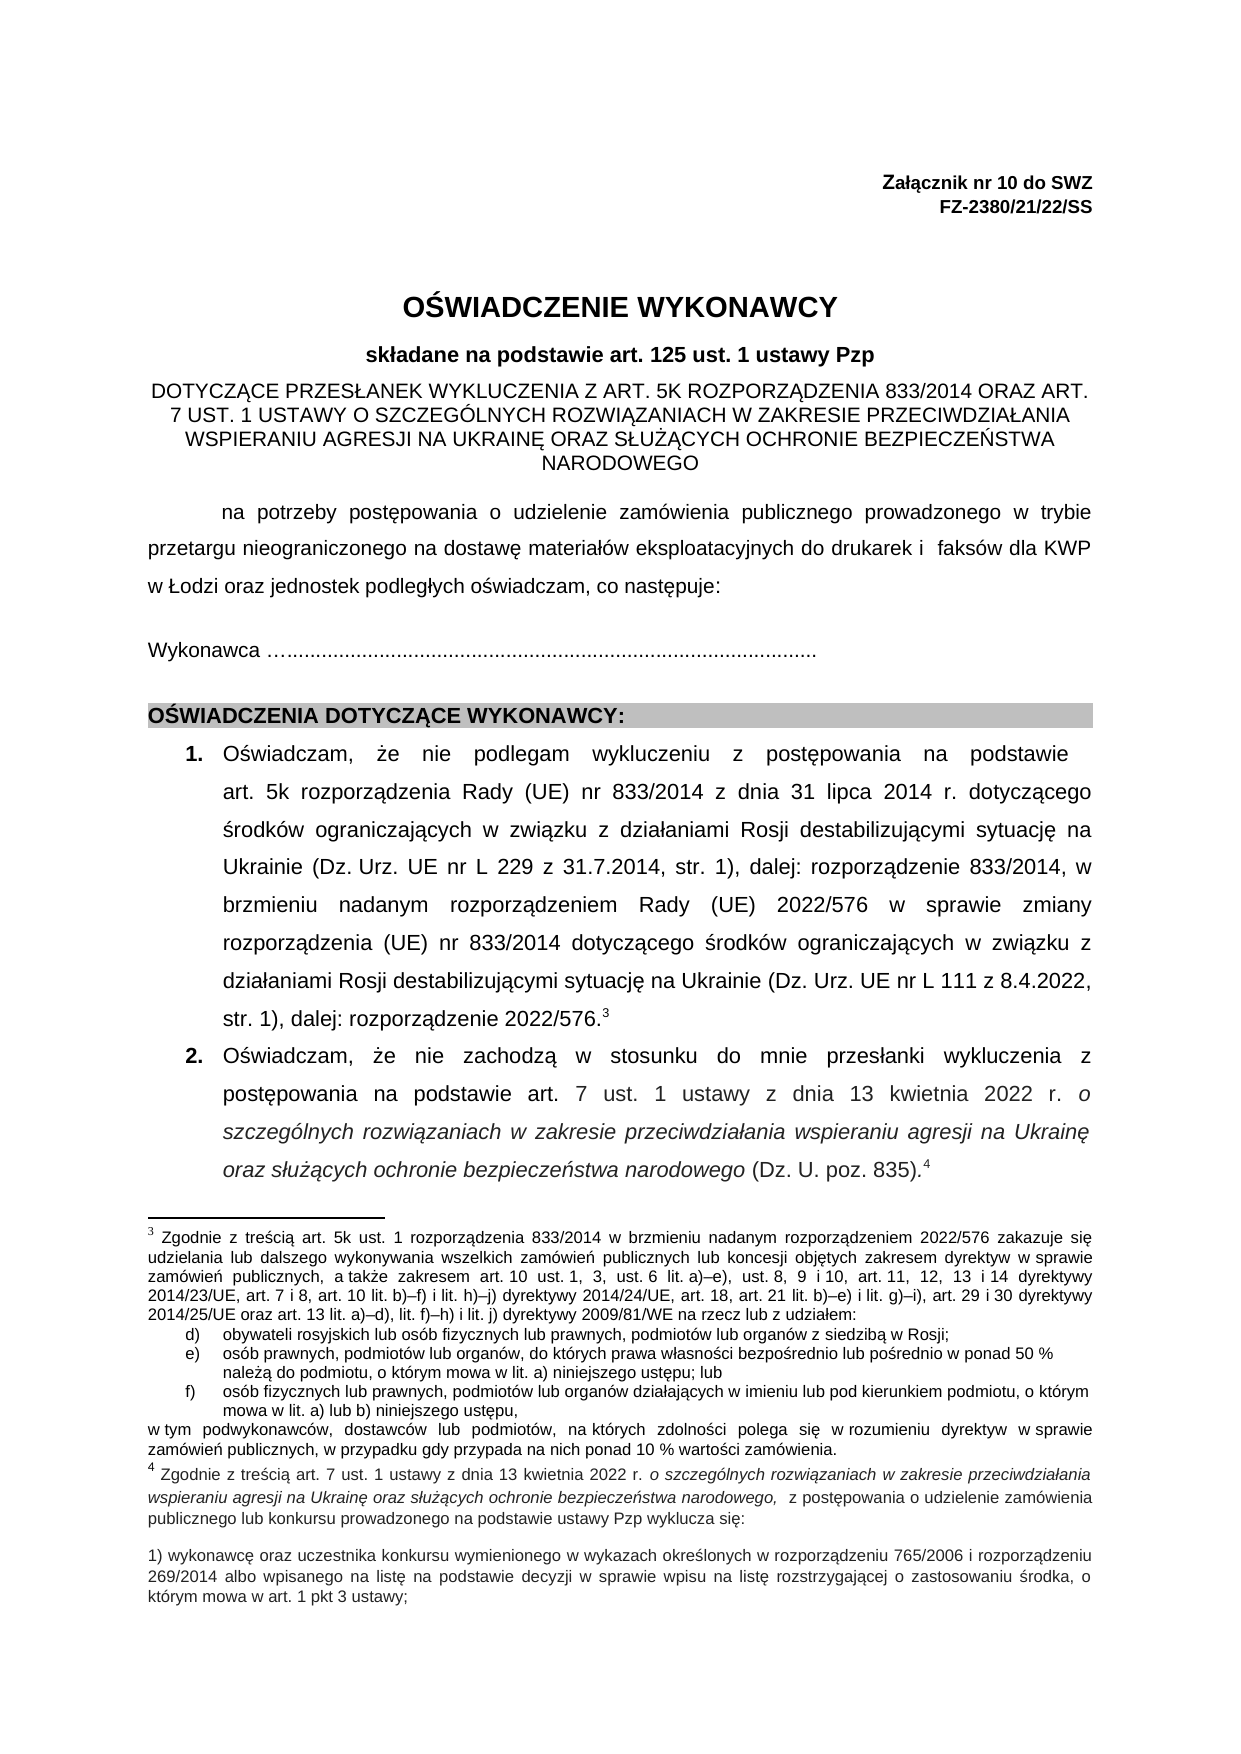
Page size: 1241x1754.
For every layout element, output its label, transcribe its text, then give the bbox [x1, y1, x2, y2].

text DOTYCZĄCE PRZESŁANEK WYKLUCZENIA Z ART. 5K ROZPORZĄDZENIA 833/2014 ORAZ ART. 7 UST. 1 USTAWY o szczególnych rozwiązaniach w zakresie przeciwdziałania wspieraniu agresji na Ukrainę oraz służących ochronie bezpieczeństwa narodowego [148, 379, 1093, 475]
text OŚWIADCZENIE WYKONAWCY [148, 291, 1093, 324]
text składane na podstawie art. 125 ust. 1 ustawy Pzp [148, 342, 1093, 367]
text OŚWIADCZENIA DOTYCZĄCE WYKONAWCY: [148, 703, 1093, 728]
list Oświadczam, że nie zachodzą w stosunku do mnie przesłanki wykluczenia z postępowania na podstawie art. 7 ust. 1 ustawy z dnia 13 kwietnia 2022 r. o szczególnych rozwiązaniach w zakresie przeciwdziałania wspieraniu agresji na Ukrainę oraz służących ochronie bezpieczeństwa narodowego (Dz. U. poz. 835). [185, 1043, 1093, 1182]
text Załącznik nr 10 do SWZ [141, 170, 1093, 194]
text FZ-2380/21/22/SS [148, 194, 1093, 219]
list Oświadczam, że nie podlegam wykluczeniu z postępowania na podstawie art. 5k rozporządzenia Rady (UE) nr 833/2014 z dnia 31 lipca 2014 r. dotyczącego środków ograniczających w związku z działaniami Rosji destabilizującymi sytuację na Ukrainie (Dz. Urz. UE nr L 229 z 31.7.2014, str. 1), dalej: rozporządzenie 833/2014, w brzmieniu nadanym rozporządzeniem Rady (UE) 2022/576 w sprawie zmiany rozporządzenia (UE) nr 833/2014 dotyczącego środków ograniczających w związku z działaniami Rosji destabilizującymi sytuację na Ukrainie (Dz. Urz. UE nr L 111 z 8.4.2022, str. 1), dalej: rozporządzenie 2022/576. [185, 741, 1093, 1031]
text na potrzeby postępowania o udzielenie zamówienia publicznego prowadzonego w trybie przetargu nieograniczonego na dostawę materiałów eksploatacyjnych do drukarek i faksów dla KWP w Łodzi oraz jednostek podległych oświadczam, co następuje: [148, 500, 1093, 598]
text Wykonawca …............................................................................................ [148, 638, 1093, 662]
